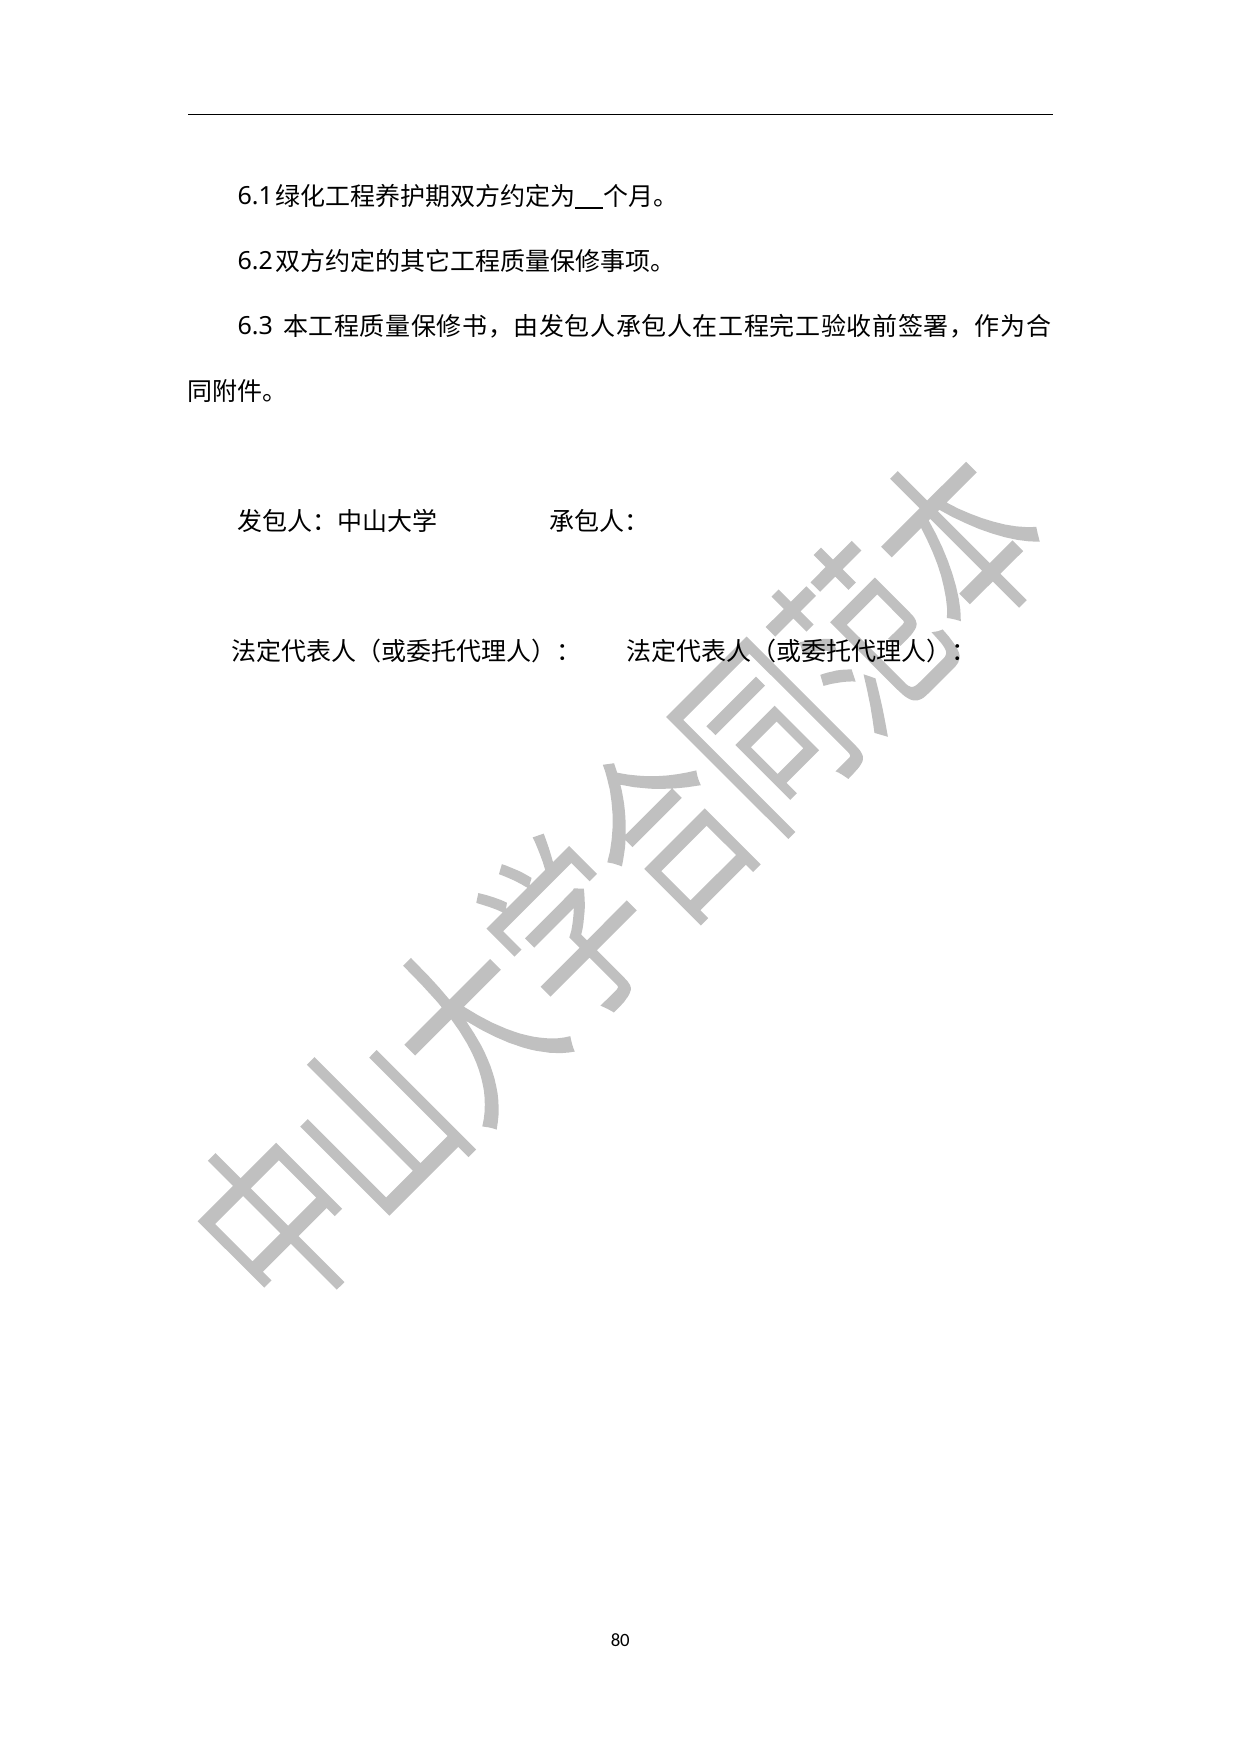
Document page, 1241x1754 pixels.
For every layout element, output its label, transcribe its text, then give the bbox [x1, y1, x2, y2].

text 发包人：中山大学 承包人： [187, 487, 1053, 552]
list 本工程质量保修书，由发包人承包人在工程完工验收前签署，作为合同附件。 [187, 292, 1053, 422]
list 绿化工程养护期双方约定为个月。 [187, 162, 1053, 227]
list 双方约定的其它工程质量保修事项。 [187, 227, 1053, 292]
